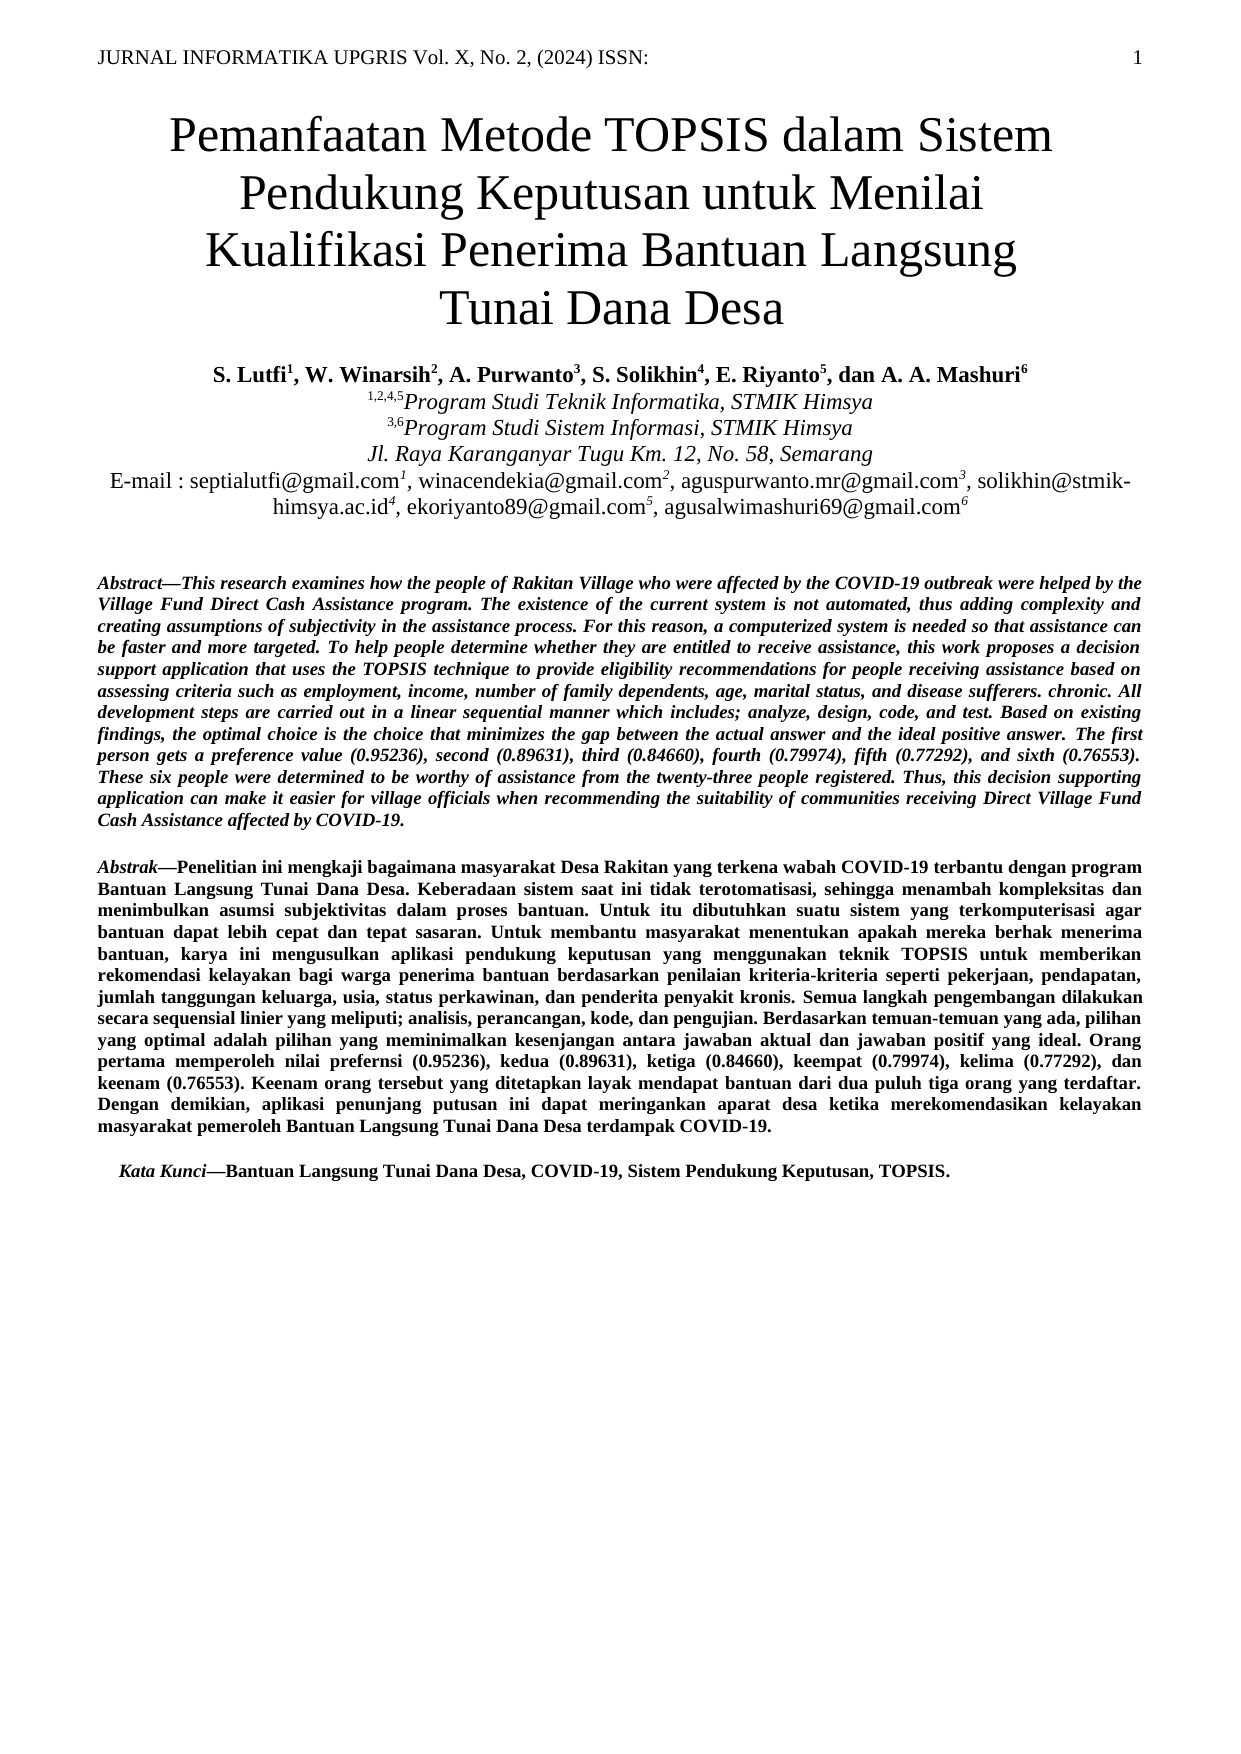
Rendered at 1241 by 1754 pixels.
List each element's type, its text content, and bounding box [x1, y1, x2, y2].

text Abstrak—Penelitian ini mengkaji bagaimana masyarakat Desa Rakitan yang terkena wabah COVID-19 terbantu dengan program Bantuan Langsung Tunai Dana Desa. Keberadaan sistem saat ini tidak terotomatisasi, sehingga menambah kompleksitas dan menimbulkan asumsi subjektivitas dalam proses bantuan. Untuk itu dibutuhkan suatu sistem yang terkomputerisasi agar bantuan dapat lebih cepat dan tepat sasaran. Untuk membantu masyarakat menentukan apakah mereka berhak menerima bantuan, karya ini mengusulkan aplikasi pendukung keputusan yang menggunakan teknik TOPSIS untuk memberikan rekomendasi kelayakan bagi warga penerima bantuan berdasarkan penilaian kriteria-kriteria seperti pekerjaan, pendapatan, jumlah tanggungan keluarga, usia, status perkawinan, dan penderita penyakit kronis. Semua langkah pengembangan dilakukan secara sequensial linier yang meliputi; analisis, perancangan, kode, dan pengujian. Berdasarkan temuan-temuan yang ada, pilihan yang optimal adalah pilihan yang meminimalkan kesenjangan antara jawaban aktual dan jawaban positif yang ideal. Orang pertama memperoleh nilai prefernsi (0.95236), kedua (0.89631), ketiga (0.84660), keempat (0.79974), kelima (0.77292), dan keenam (0.76553). Keenam orang tersebut yang ditetapkan layak mendapat bantuan dari dua puluh tiga orang yang terdaftar. Dengan demikian, aplikasi penunjang putusan ini dapat meringankan aparat desa ketika merekomendasikan kelayakan masyarakat pemeroleh Bantuan Langsung Tunai Dana Desa terdampak COVID-19. [97, 856, 1143, 1136]
text S. Lutfi1, W. Winarsih2, A. Purwanto3, S. Solikhin4, E. Riyanto5, dan A. A. Mashuri6 [97, 361, 1143, 388]
text Kata Kunci—Bantuan Langsung Tunai Dana Desa, COVID-19, Sistem Pendukung Keputusan, TOPSIS. [97, 1160, 1143, 1182]
text 1,2,4,5Program Studi Teknik Informatika, STMIK Himsya [97, 388, 1143, 414]
title Pemanfaatan Metode TOPSIS dalam Sistem Pendukung Keputusan untuk Menilai Kualifikasi Penerima Bantuan Langsung Tunai Dana Desa [157, 105, 1067, 335]
text Jl. Raya Karanganyar Tugu Km. 12, No. 58, Semarang [97, 441, 1143, 467]
text 3,6Program Studi Sistem Informasi, STMIK Himsya [97, 414, 1143, 441]
text E-mail : septialutfi@gmail.com1, winacendekia@gmail.com2, aguspurwanto.mr@gmail.com3, solikhin@stmik-himsya.ac.id4, ekoriyanto89@gmail.com5, agusalwimashuri69@gmail.com6 [97, 467, 1143, 519]
text Abstract—This research examines how the people of Rakitan Village who were affected by the COVID-19 outbreak were helped by the Village Fund Direct Cash Assistance program. The existence of the current system is not automated, thus adding complexity and creating assumptions of subjectivity in the assistance process. For this reason, a computerized system is needed so that assistance can be faster and more targeted. To help people determine whether they are entitled to receive assistance, this work proposes a decision support application that uses the TOPSIS technique to provide eligibility recommendations for people receiving assistance based on assessing criteria such as employment, income, number of family dependents, age, marital status, and disease sufferers. chronic. All development steps are carried out in a linear sequential manner which includes; analyze, design, code, and test. Based on existing findings, the optimal choice is the choice that minimizes the gap between the actual answer and the ideal positive answer. The first person gets a preference value (0.95236), second (0.89631), third (0.84660), fourth (0.79974), fifth (0.77292), and sixth (0.76553). These six people were determined to be worthy of assistance from the twenty-three people registered. Thus, this decision supporting application can make it easier for village officials when recommending the suitability of communities receiving Direct Village Fund Cash Assistance affected by COVID-19. [97, 572, 1143, 830]
